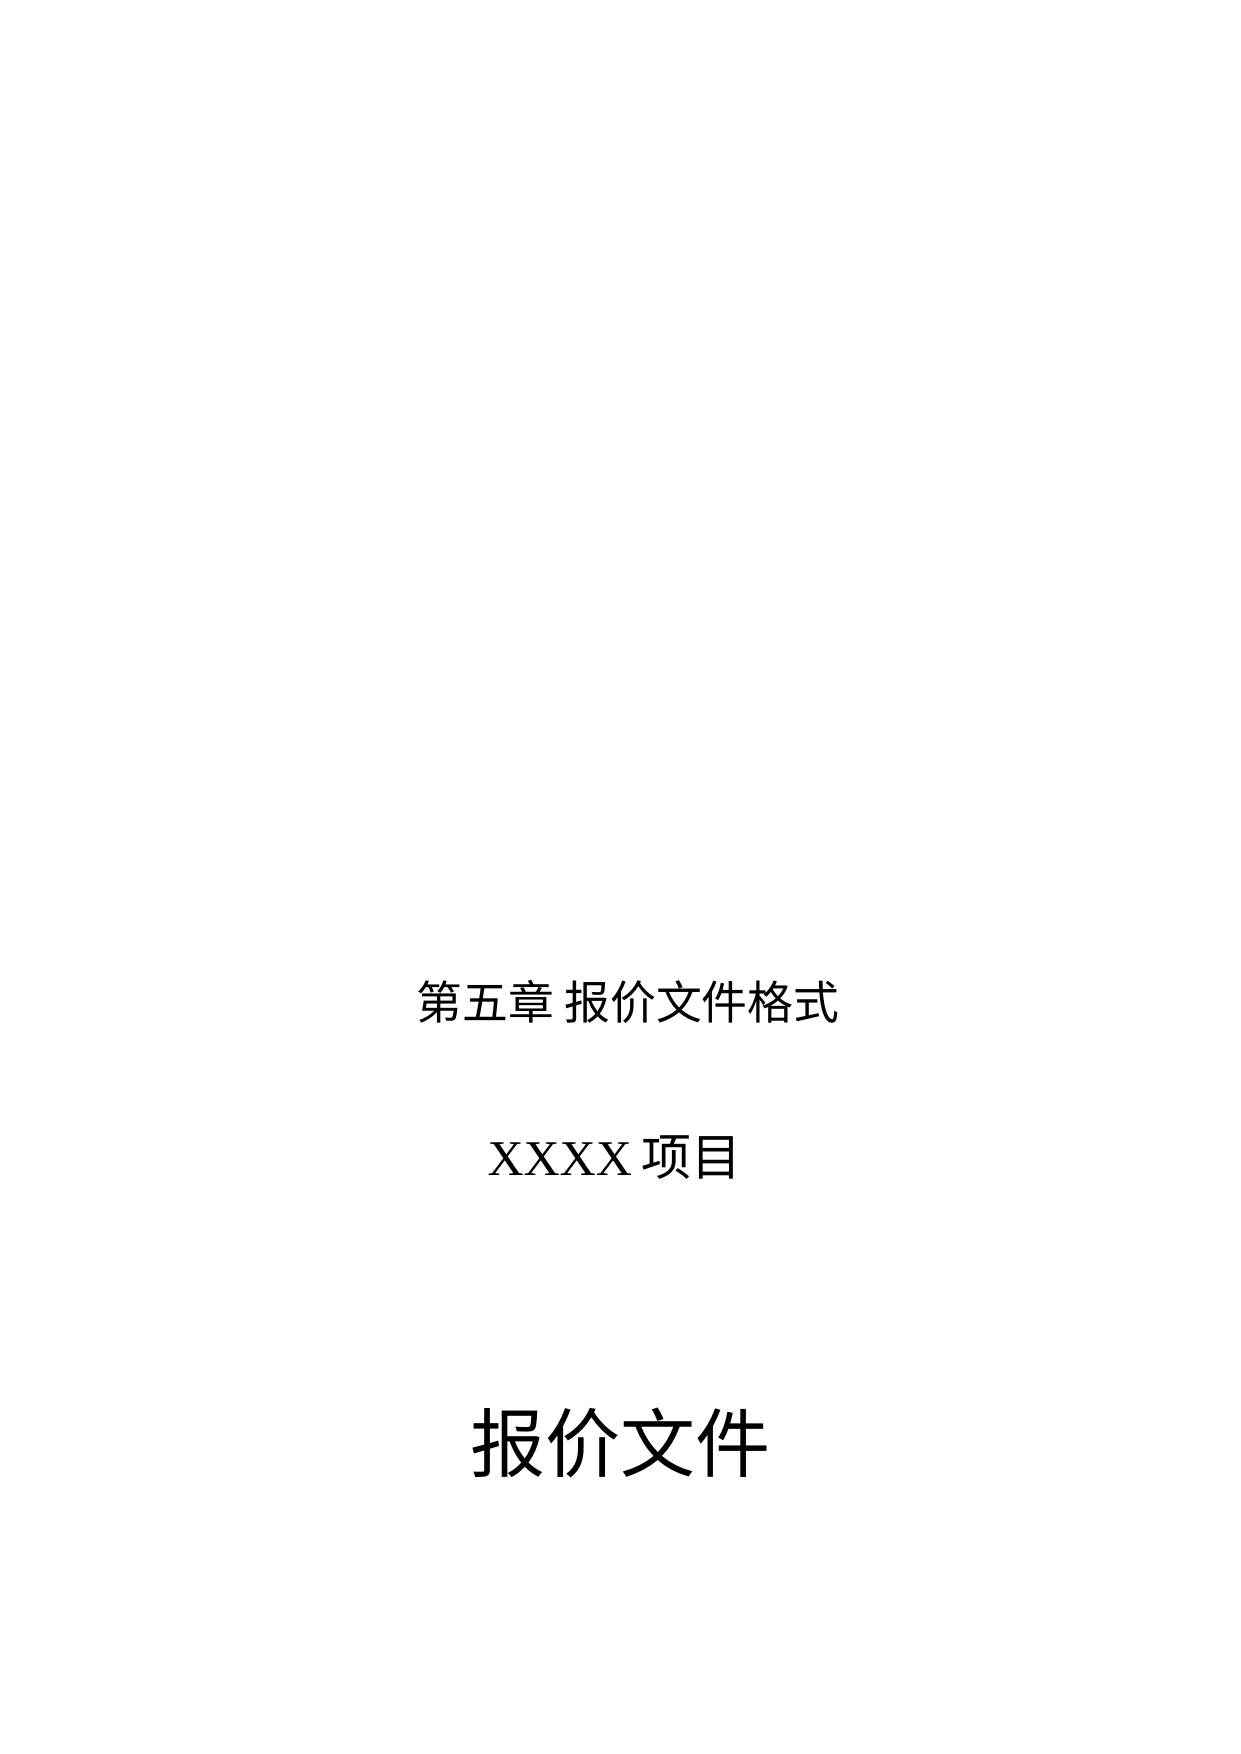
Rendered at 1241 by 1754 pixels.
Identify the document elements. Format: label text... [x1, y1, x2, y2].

text 报价文件 [187, 1384, 1053, 1493]
text XXXX项目 [187, 1117, 1053, 1190]
text 第五章 报价文件格式 [187, 972, 1041, 1031]
